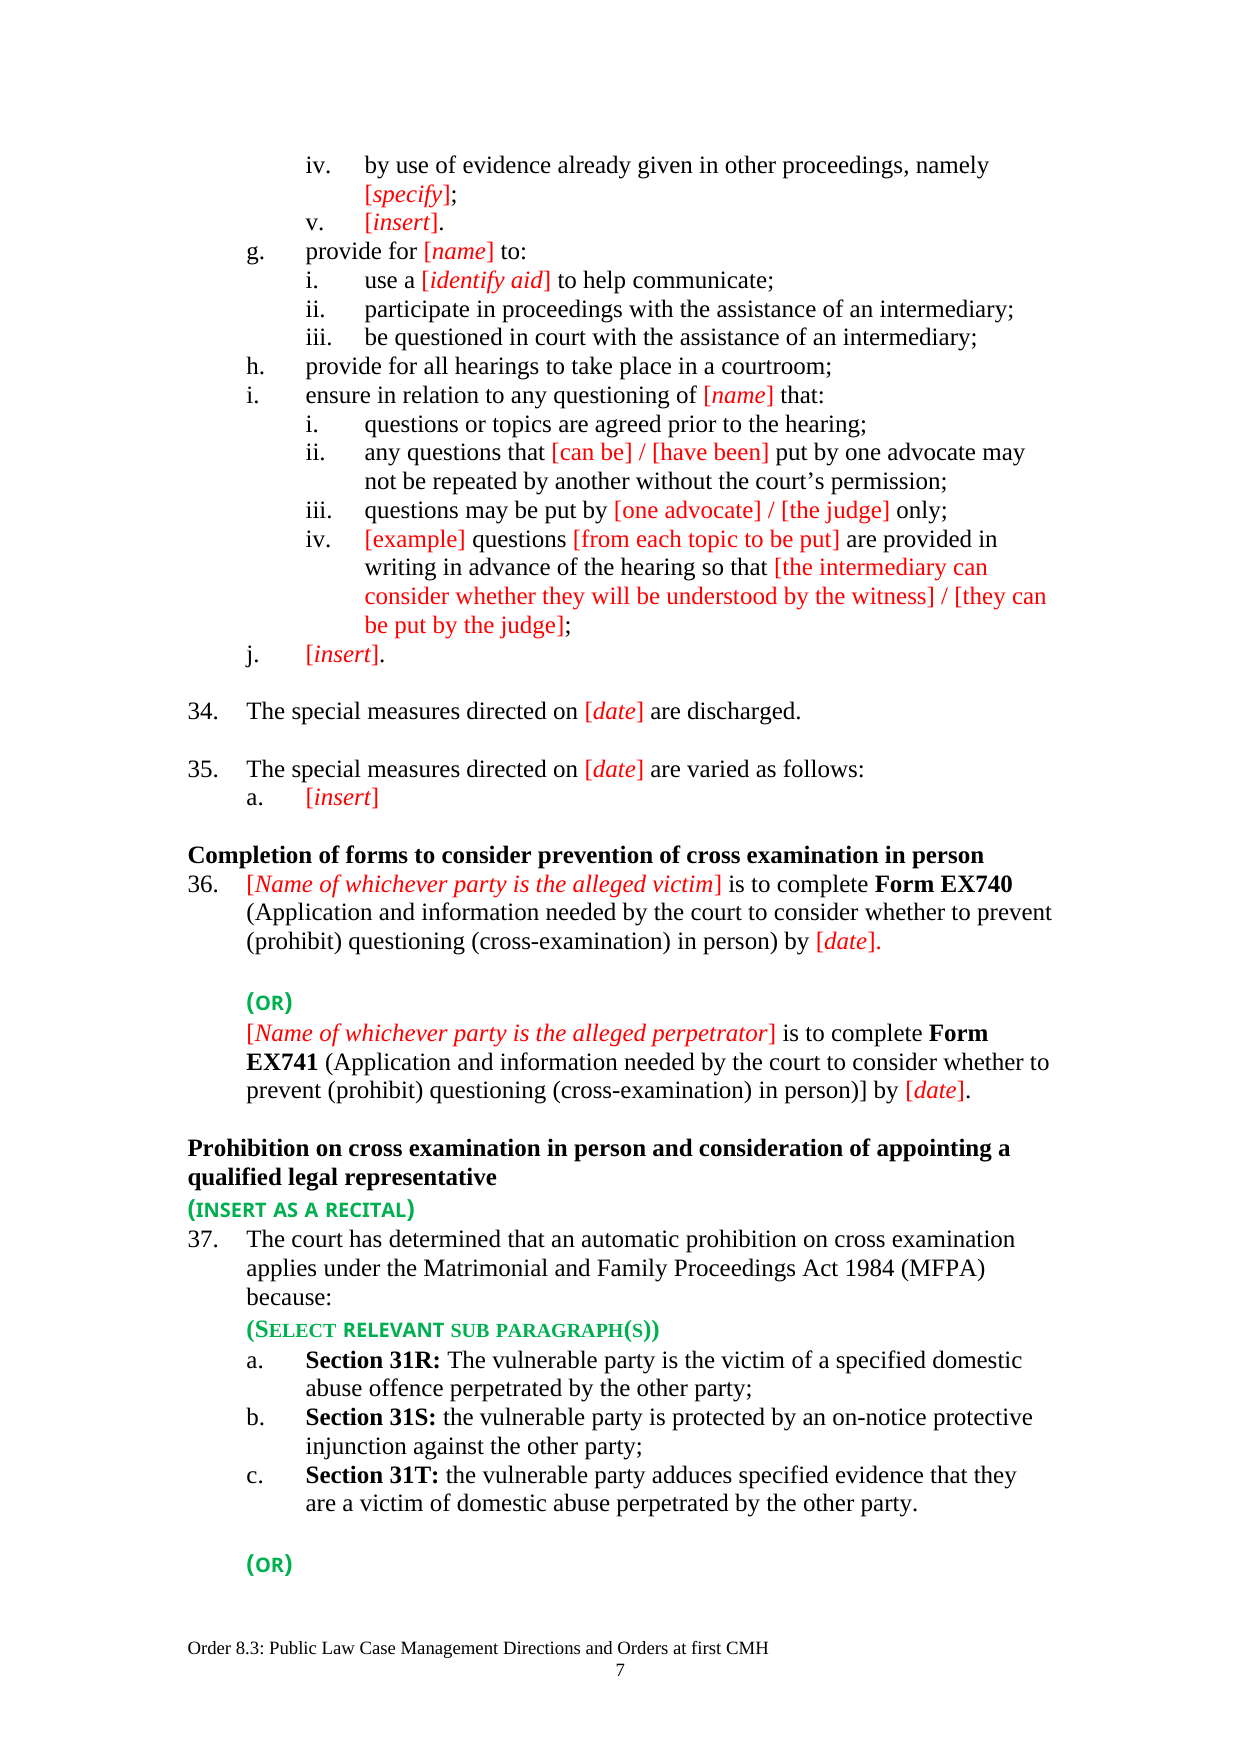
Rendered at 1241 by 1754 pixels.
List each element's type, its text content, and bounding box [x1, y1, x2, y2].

list be questioned in court with the assistance of an intermediary; [305, 322, 1053, 351]
list ensure in relation to any questioning of [name] that: [246, 380, 1053, 409]
list Section 31R: The vulnerable party is the victim of a specified domestic abuse offence perpetrated by the other party; [246, 1345, 1053, 1402]
list [example] questions [from each topic to be put] are provided in writing in advance of the hearing so that [the intermediary can consider whether they will be understood by the witness] / [they can be put by the judge]; [305, 524, 1053, 639]
subtitle Prohibition on cross examination in person and consideration of appointing a qualified legal representative [187, 1133, 1053, 1190]
list The court has determined that an automatic prohibition on cross examination applies under the Matrimonial and Family Proceedings Act 1984 (MFPA) because: [187, 1224, 1053, 1311]
list The special measures directed on [date] are varied as follows: [187, 754, 1053, 782]
list Section 31S: the vulnerable party is protected by an on-notice protective injunction against the other party; [246, 1402, 1053, 1460]
subtitle Completion of forms to consider prevention of cross examination in person [187, 840, 1053, 869]
list The special measures directed on [date] are discharged. [187, 696, 1053, 725]
list by use of evidence already given in other proceedings, namely [specify]; [305, 150, 1053, 207]
list questions may be put by [one advocate] / [the judge] only; [305, 495, 1053, 524]
list [Name of whichever party is the alleged victim] is to complete Form EX740 (Application and information needed by the court to consider whether to prevent (prohibit) questioning (cross-examination) in person) by [date]. [187, 869, 1053, 955]
list [insert] [246, 782, 1053, 811]
list [insert]. [246, 639, 1053, 667]
list provide for [name] to: [246, 236, 1053, 265]
list (or) [187, 1546, 1053, 1580]
text (insert as a recital) [187, 1190, 1053, 1224]
list questions or topics are agreed prior to the hearing; [305, 409, 1053, 437]
list [insert]. [305, 207, 1053, 236]
list Section 31T: the vulnerable party adduces specified evidence that they are a victim of domestic abuse perpetrated by the other party. [246, 1460, 1053, 1517]
list any questions that [can be] / [have been] put by one advocate may not be repeated by another without the court’s permission; [305, 437, 1053, 495]
list (Select relevant sub paragraph(s)) [187, 1311, 1053, 1345]
list [Name of whichever party is the alleged perpetrator] is to complete Form EX741 (Application and information needed by the court to consider whether to prevent (prohibit) questioning (cross-examination) in person)] by [date]. [246, 1018, 1053, 1104]
list (or) [187, 984, 1053, 1018]
list participate in proceedings with the assistance of an intermediary; [305, 294, 1053, 322]
list provide for all hearings to take place in a courtroom; [246, 351, 1053, 380]
list use a [identify aid] to help communicate; [305, 265, 1053, 294]
